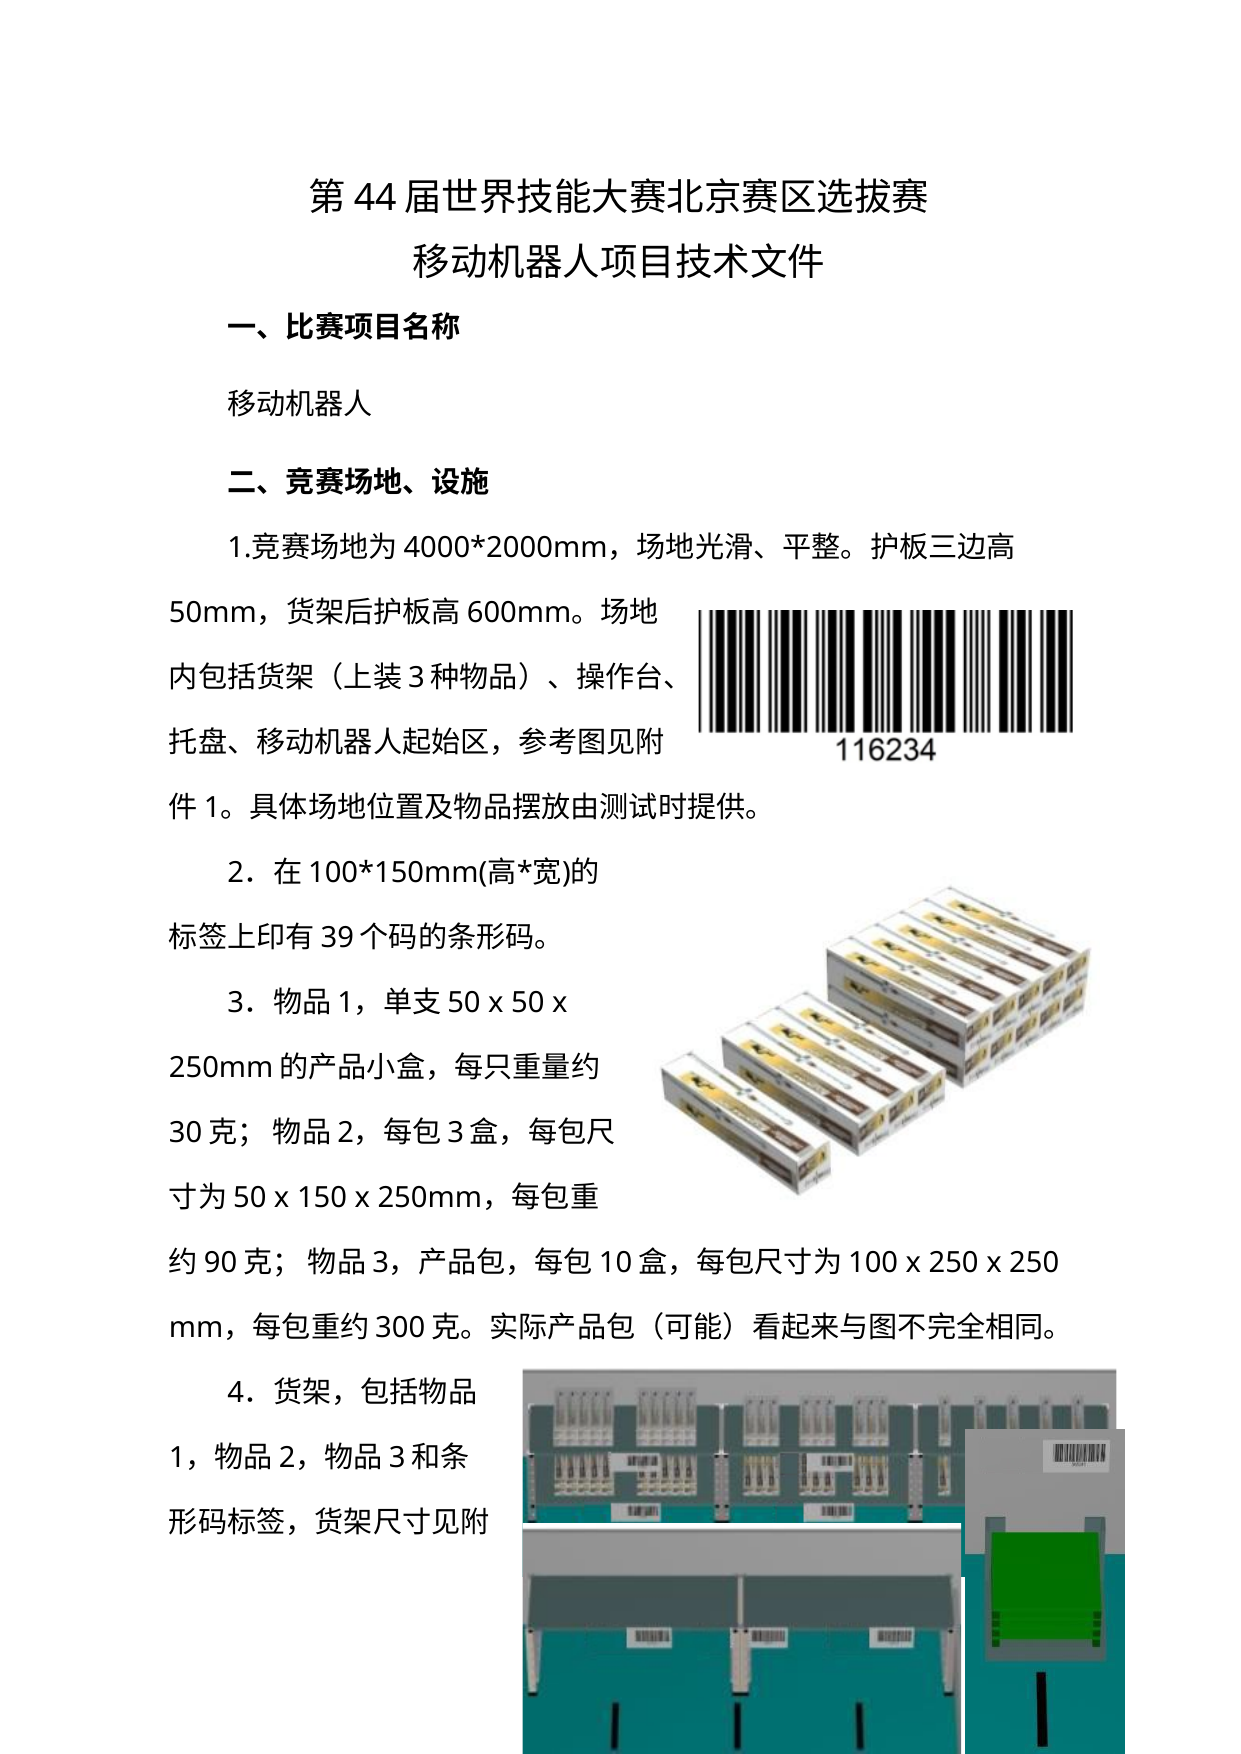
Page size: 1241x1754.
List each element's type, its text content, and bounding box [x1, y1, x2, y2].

text 2．在100*150mm(高*宽)的标签上印有39个码的条形码。 [169, 837, 1069, 967]
text 1.竞赛场地为4000*2000mm，场地光滑、平整。护板三边高50mm，货架后护板高600mm。场地内包括货架（上装3种物品）、操作台、托盘、移动机器人起始区，参考图见附件1。具体场地位置及物品摆放由测试时提供。 [169, 512, 1069, 837]
text 一、比赛项目名称 [169, 292, 1069, 357]
picture [698, 610, 1073, 772]
text 移动机器人 [169, 369, 1069, 434]
picture [522, 1366, 1125, 1754]
text 移动机器人项目技术文件 [169, 227, 1069, 292]
text 3．物品1，单支50 x 50 x 250mm的产品小盒，每只重量约30克； 物品2，每包3盒，每包尺寸为50 x 150 x 250mm，每包重约90克； 物品3，产品包，每包10盒，每包尺寸为100 x 250 x 250 mm，每包重约300克。实际产品包（可能）看起来与图不完全相同。 [169, 967, 1069, 1357]
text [169, 1357, 1069, 1552]
picture [651, 876, 1100, 1204]
text 第44届世界技能大赛北京赛区选拔赛 [169, 162, 1069, 227]
text 二、竞赛场地、设施 [169, 447, 1069, 512]
